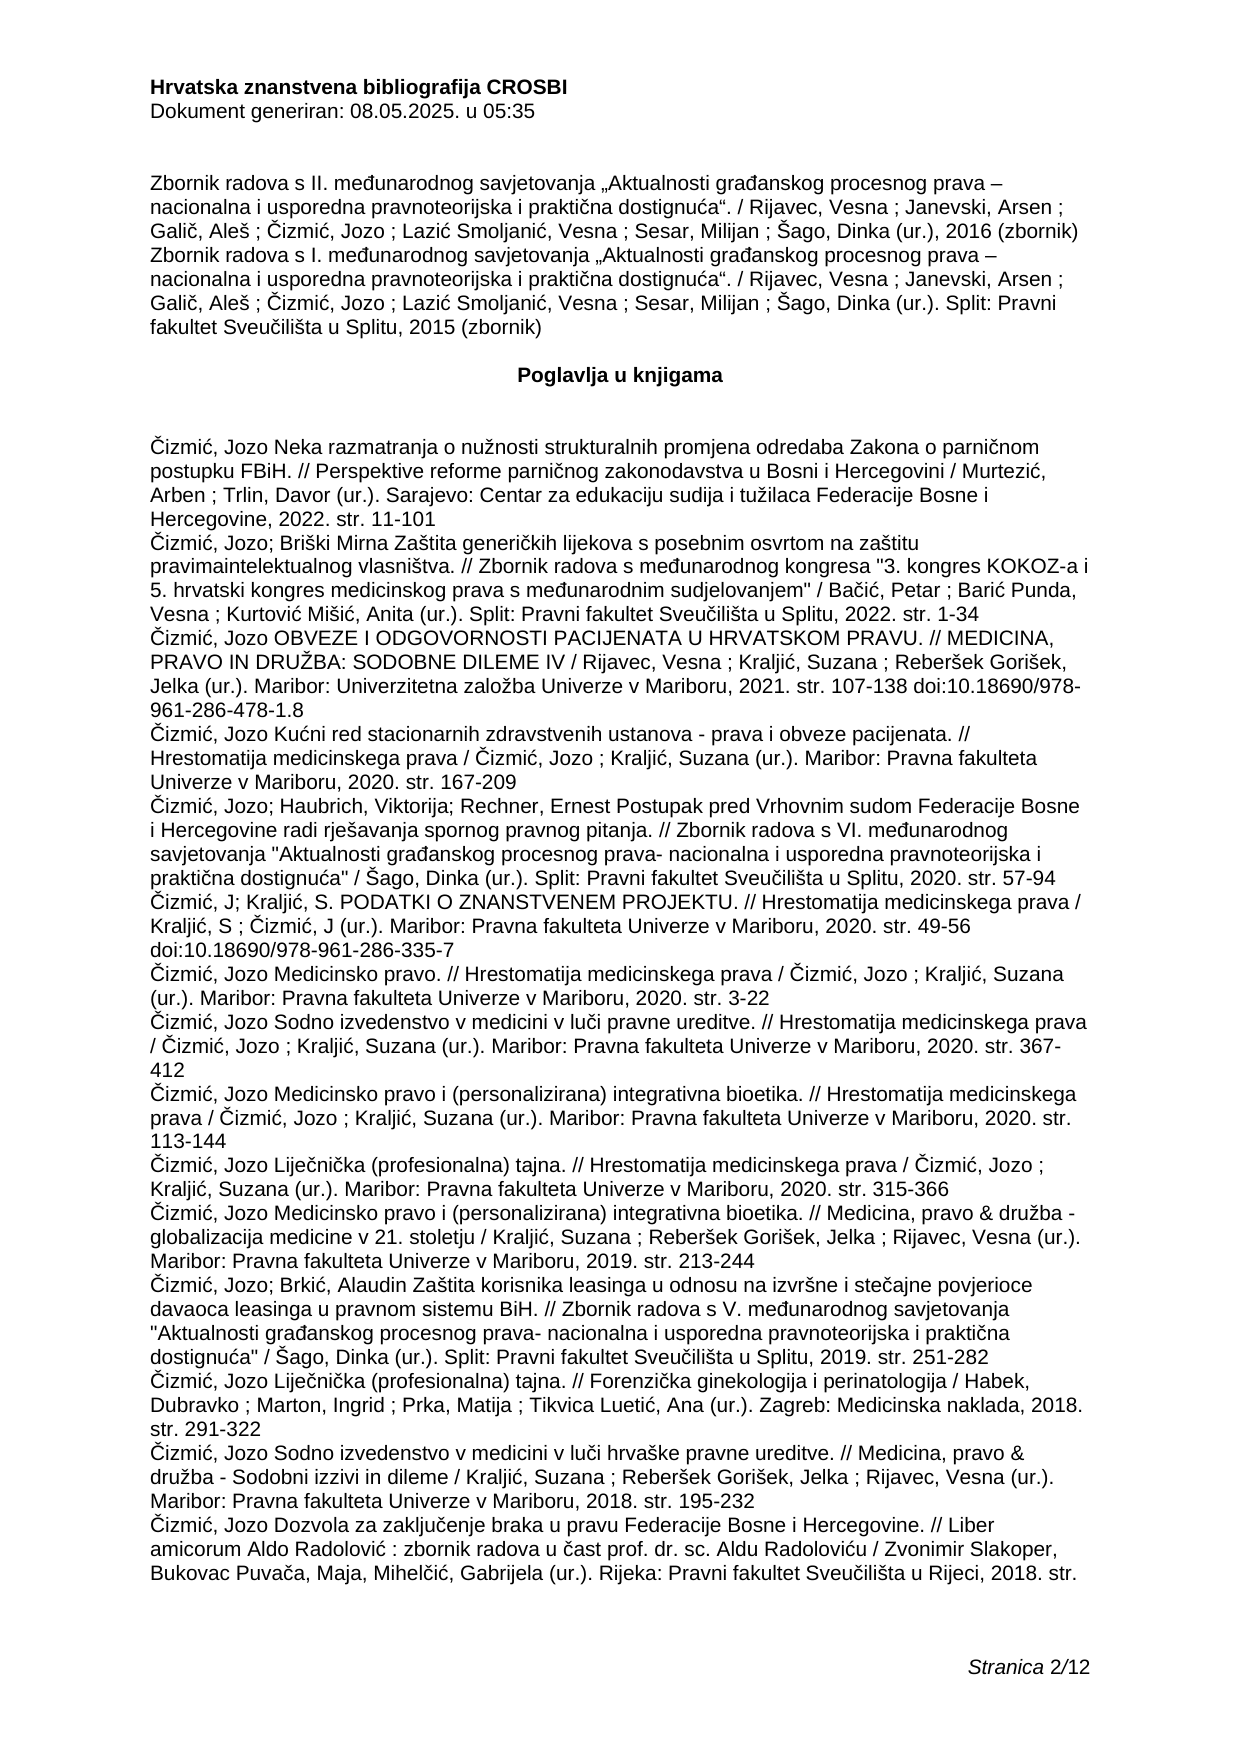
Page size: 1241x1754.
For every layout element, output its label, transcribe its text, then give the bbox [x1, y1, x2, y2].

text Čizmić, Jozo [150, 722, 1090, 794]
text Čizmić, Jozo [150, 1513, 1090, 1584]
subtitle Poglavlja u knjigama [150, 363, 1090, 387]
text Čizmić, Jozo [150, 1369, 1090, 1441]
text Čizmić, Jozo [150, 1153, 1090, 1201]
text Čizmić, Jozo; Brkić, Alaudin [150, 1273, 1090, 1369]
text Čizmić, Jozo [150, 962, 1090, 1009]
text Čizmić, Jozo [150, 1201, 1090, 1273]
text Čizmić, Jozo; Briški Mirna [150, 530, 1090, 626]
text Čizmić, Jozo [150, 1009, 1090, 1081]
text Zbornik radova s I. međunarodnog savjetovanja „Aktualnosti građanskog procesnog prava – nacionalna i usporedna pravnoteorijska i praktična dostignuća“. / Rijavec, Vesna ; Janevski, Arsen ; Galič, Aleš ; Čizmić, Jozo ; Lazić Smoljanić, Vesna ; Sesar, Milijan ; Šago, Dinka (ur.). Split: Pravni fakultet Sveučilišta u Splitu, 2015 (zbornik) [150, 243, 1090, 339]
text Čizmić, Jozo [150, 1441, 1090, 1513]
text Čizmić, J; Kraljić, S. [150, 890, 1090, 962]
text Čizmić, Jozo [150, 626, 1090, 722]
text Zbornik radova s II. međunarodnog savjetovanja „Aktualnosti građanskog procesnog prava – nacionalna i usporedna pravnoteorijska i praktična dostignuća“. / Rijavec, Vesna ; Janevski, Arsen ; Galič, Aleš ; Čizmić, Jozo ; Lazić Smoljanić, Vesna ; Sesar, Milijan ; Šago, Dinka (ur.), 2016 (zbornik) [150, 171, 1090, 243]
text Čizmić, Jozo [150, 434, 1090, 530]
text Čizmić, Jozo; Haubrich, Viktorija; Rechner, Ernest [150, 794, 1090, 890]
text Čizmić, Jozo [150, 1081, 1090, 1153]
